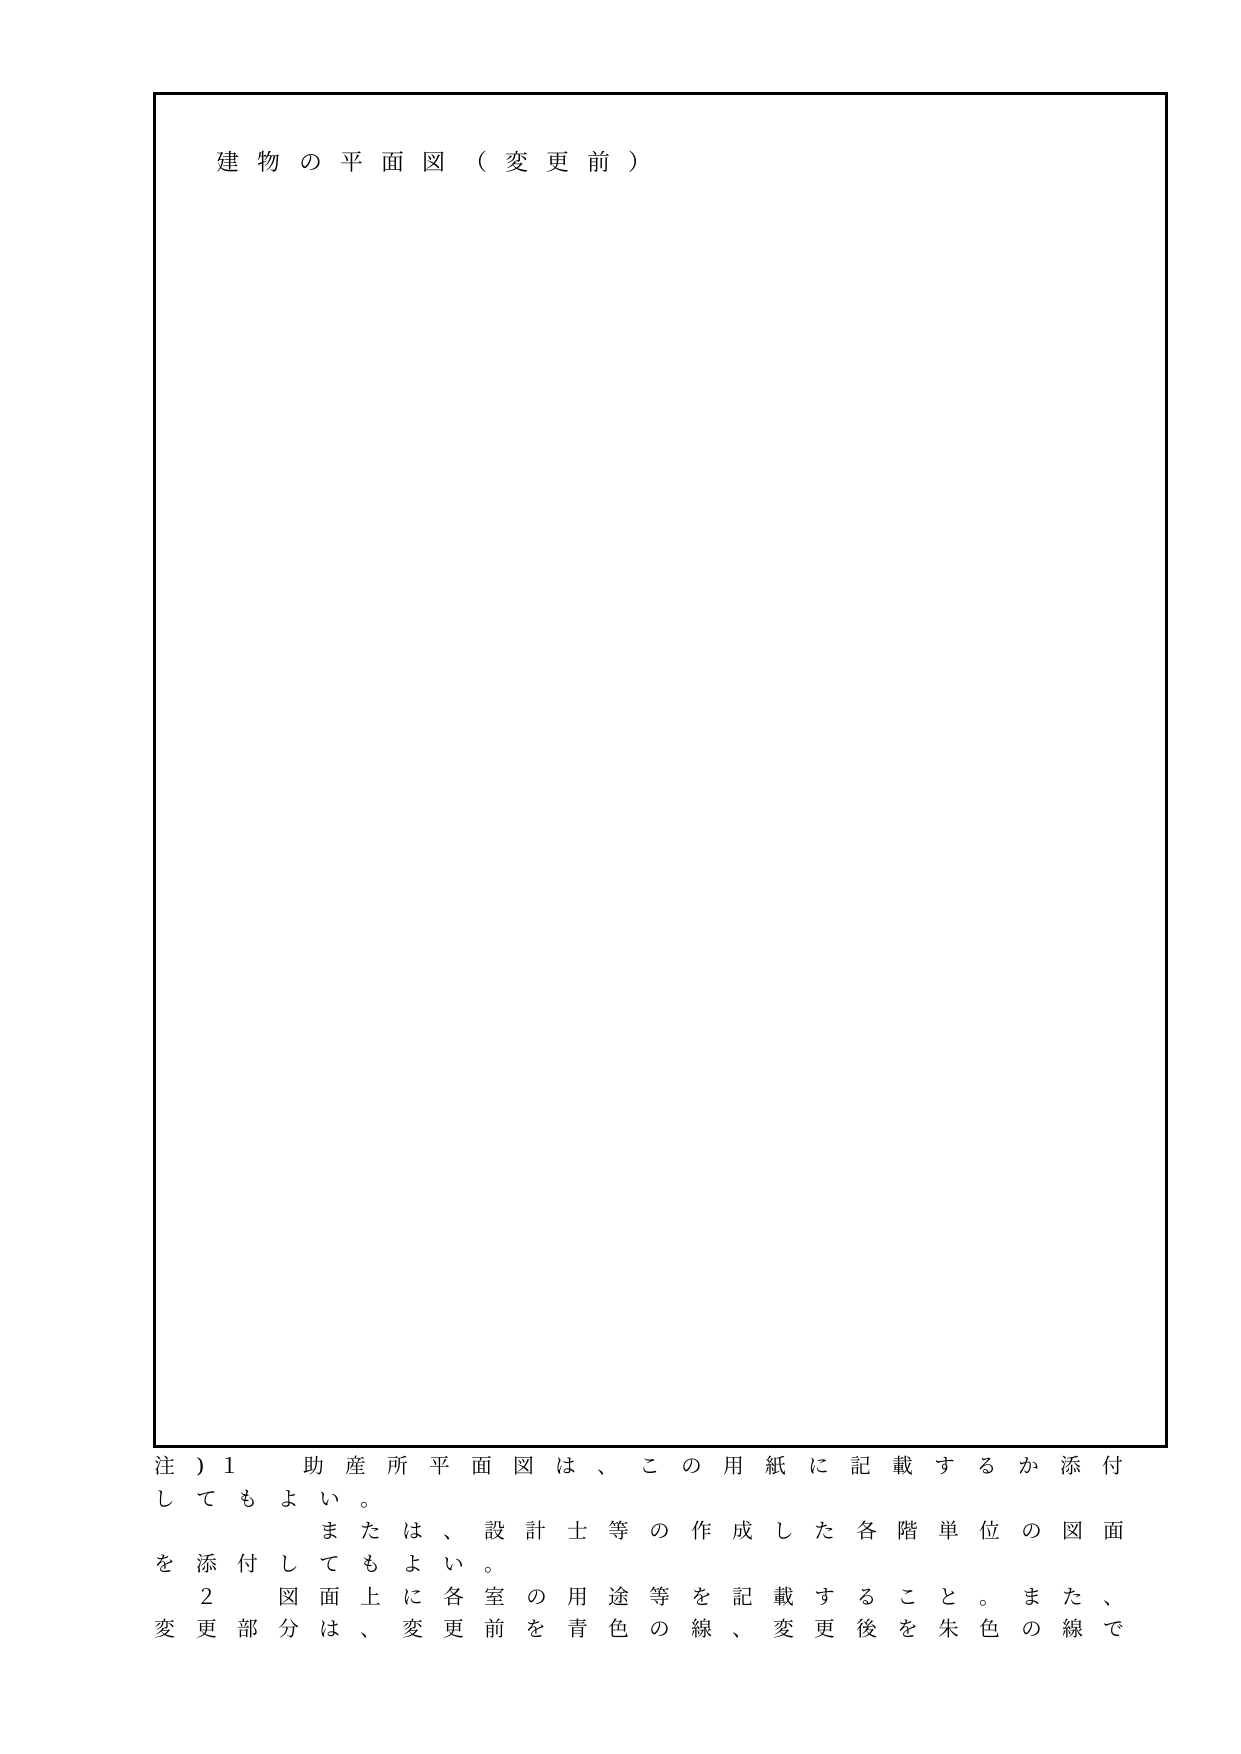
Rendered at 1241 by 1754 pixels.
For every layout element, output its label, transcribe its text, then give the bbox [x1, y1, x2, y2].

text 注) １ 助産所平面図は、この用紙に記載するか添付してもよい。 [154, 1448, 1144, 1513]
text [154, 1579, 1144, 1644]
table_header 建物の平面図（変更前） [156, 95, 1165, 1445]
text または、設計士等の作成した各階単位の図面を添付してもよい。 [154, 1513, 1144, 1579]
